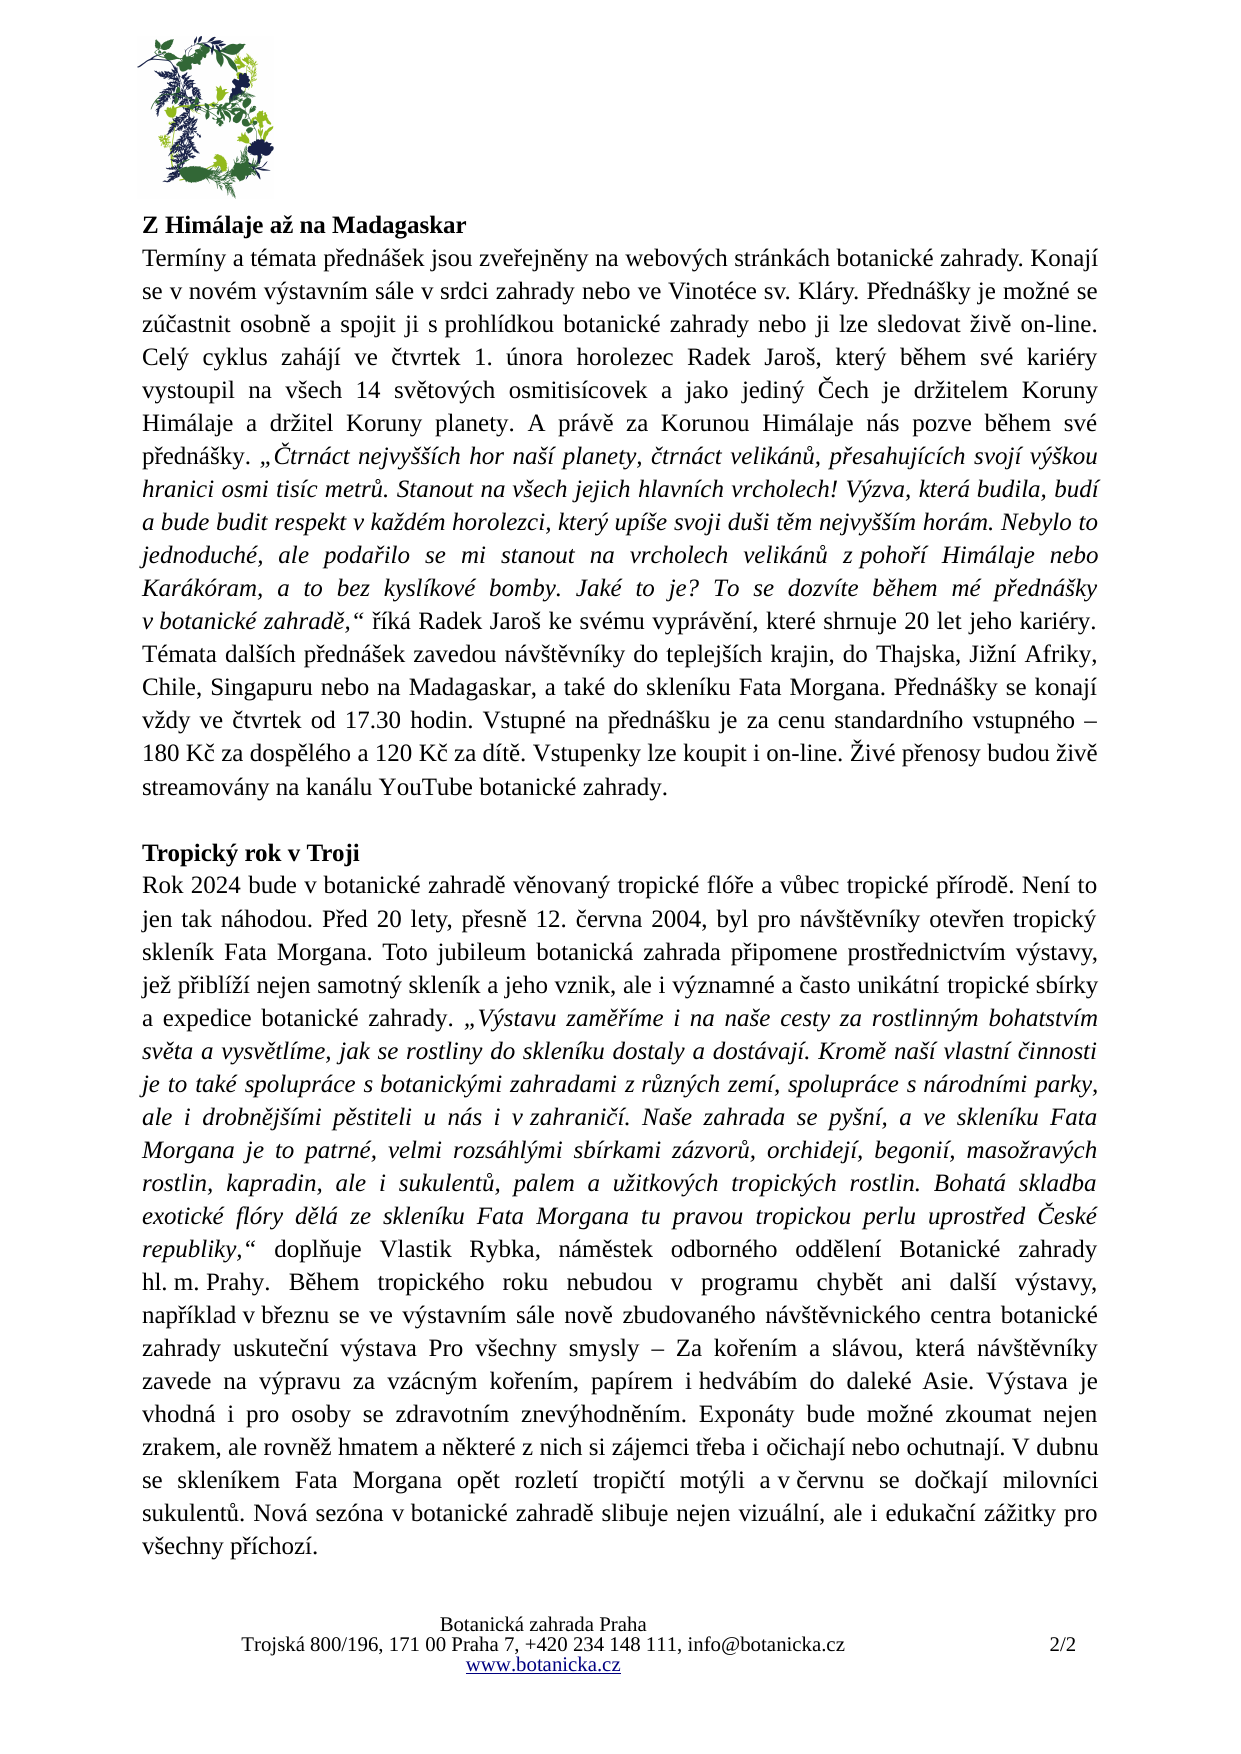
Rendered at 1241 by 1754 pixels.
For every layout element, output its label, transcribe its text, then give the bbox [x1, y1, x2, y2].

text Rok 2024 bude v botanické zahradě věnovaný tropické flóře a vůbec tropické přírodě. Není to jen tak náhodou. Před 20 lety, přesně 12. června 2004, byl pro návštěvníky otevřen tropický skleník Fata Morgana. Toto jubileum botanická zahrada připomene prostřednictvím výstavy, jež přiblíží nejen samotný skleník a jeho vznik, ale i významné a často unikátní tropické sbírky a expedice botanické zahrady. „Výstavu zaměříme i na naše cesty za rostlinným bohatstvím světa a vysvětlíme, jak se rostliny do skleníku dostaly a dostávají. Kromě naší vlastní činnosti je to také spolupráce s botanickými zahradami z různých zemí, spolupráce s národními parky, ale i drobnějšími pěstiteli u nás i v zahraničí. Naše zahrada se pyšní, a ve skleníku Fata Morgana je to patrné, velmi rozsáhlými sbírkami zázvorů, orchidejí, begonií, masožravých rostlin, kapradin, ale i sukulentů, palem a užitkových tropických rostlin. Bohatá skladba exotické flóry dělá ze skleníku Fata Morgana tu pravou tropickou perlu uprostřed České republiky,“ doplňuje Vlastik Rybka, náměstek odborného oddělení Botanické zahrady hl. m. Prahy. Během tropického roku nebudou v programu chybět ani další výstavy, například v březnu se ve výstavním sále nově zbudovaného návštěvnického centra botanické zahrady uskuteční výstava Pro všechny smysly – Za kořením a slávou, která návštěvníky zavede na výpravu za vzácným kořením, papírem i hedvábím do daleké Asie. Výstava je vhodná i pro osoby se zdravotním znevýhodněním. Exponáty bude možné zkoumat nejen zrakem, ale rovněž hmatem a některé z nich si zájemci třeba i očichají nebo ochutnají. V dubnu se skleníkem Fata Morgana opět rozletí tropičtí motýli a v červnu se dočkají milovníci sukulentů. Nová sezóna v botanické zahradě slibuje nejen vizuální, ale i edukační zážitky pro všechny příchozí. [142, 871, 1098, 1560]
text Z Himálaje až na Madagaskar [142, 210, 1098, 239]
text Tropický rok v Troji [142, 838, 1098, 866]
picture [137, 36, 274, 199]
text Termíny a témata přednášek jsou zveřejněny na webových stránkách botanické zahrady. Konají se v novém výstavním sále v srdci zahrady nebo ve Vinotéce sv. Kláry. Přednášky je možné se zúčastnit osobně a spojit ji s prohlídkou botanické zahrady nebo ji lze sledovat živě on-line. Celý cyklus zahájí ve čtvrtek 1. února horolezec Radek Jaroš, který během své kariéry vystoupil na všech 14 světových osmitisícovek a jako jediný Čech je držitelem Koruny Himálaje a držitel Koruny planety. A právě za Korunou Himálaje nás pozve během své přednášky. „Čtrnáct nejvyšších hor naší planety, čtrnáct velikánů, přesahujících svojí výškou hranici osmi tisíc metrů. Stanout na všech jejich hlavních vrcholech! Výzva, která budila, budí a bude budit respekt v každém horolezci, který upíše svoji duši těm nejvyšším horám. Nebylo to jednoduché, ale podařilo se mi stanout na vrcholech velikánů z pohoří Himálaje nebo Karákóram, a to bez kyslíkové bomby. Jaké to je? To se dozvíte během mé přednášky v botanické zahradě,“ říká Radek Jaroš ke svému vyprávění, které shrnuje 20 let jeho kariéry. Témata dalších přednášek zavedou návštěvníky do teplejších krajin, do Thajska, Jižní Afriky, Chile, Singapuru nebo na Madagaskar, a také do skleníku Fata Morgana. Přednášky se konají vždy ve čtvrtek od 17.30 hodin. Vstupné na přednášku je za cenu standardního vstupného – 180 Kč za dospělého a 120 Kč za dítě. Vstupenky lze koupit i on-line. Živé přenosy budou živě streamovány na kanálu YouTube botanické zahrady. [142, 243, 1098, 800]
